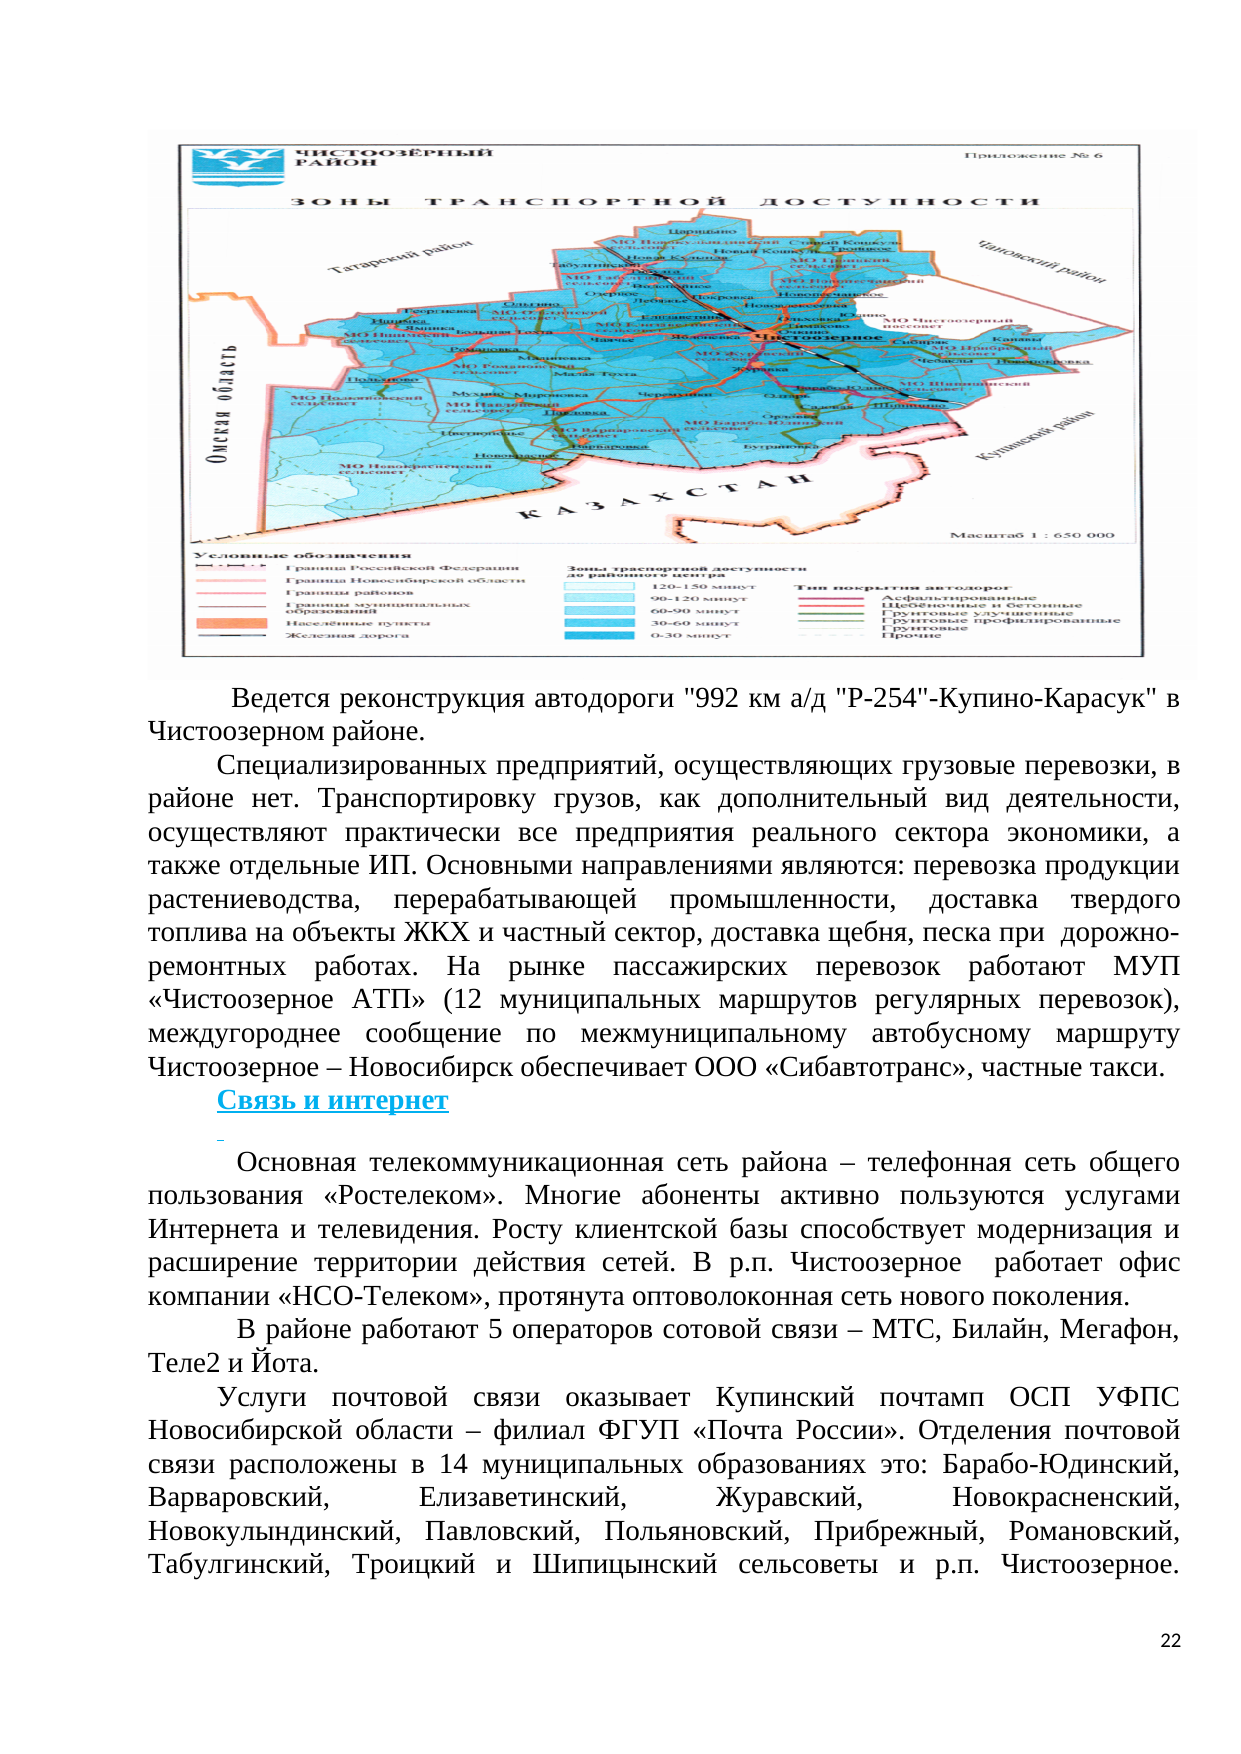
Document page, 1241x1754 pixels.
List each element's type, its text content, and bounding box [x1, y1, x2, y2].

text В районе работают 5 операторов сотовой связи – МТС, Билайн, Мегафон, Теле2 и Йота. [148, 1312, 1181, 1379]
picture [147, 129, 1198, 680]
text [148, 1379, 1181, 1580]
text Специализированных предприятий, осуществляющих грузовые перевозки, в районе нет. Транспортировку грузов, как дополнительный вид деятельности, осуществляют практически все предприятия реального сектора экономики, а также отдельные ИП. Основными направлениями являются: перевозка продукции растениеводства, перерабатывающей промышленности, доставка твердого топлива на объекты ЖКХ и частный сектор, доставка щебня, песка при дорожно-ремонтных работах. На рынке пассажирских перевозок работают МУП «Чистоозерное АТП» (12 муниципальных маршрутов регулярных перевозок), междугороднее сообщение по межмуниципальному автобусному маршруту Чистоозерное – Новосибирск обеспечивает ООО «Сибавтотранс», частные такси. [148, 747, 1181, 1082]
text Основная телекоммуникационная сеть района – телефонная сеть общего пользования «Ростелеком». Многие абоненты активно пользуются услугами Интернета и телевидения. Росту клиентской базы способствует модернизация и расширение территории действия сетей. В р.п. Чистоозерное работает офис компании «НСО-Телеком», протянута оптоволоконная сеть нового поколения. [148, 1144, 1181, 1312]
text Ведется реконструкция автодороги "992 км а/д "Р-254"-Купино-Карасук" в Чистоозерном районе. [148, 680, 1181, 747]
text Связь и интернет [148, 1082, 1181, 1116]
